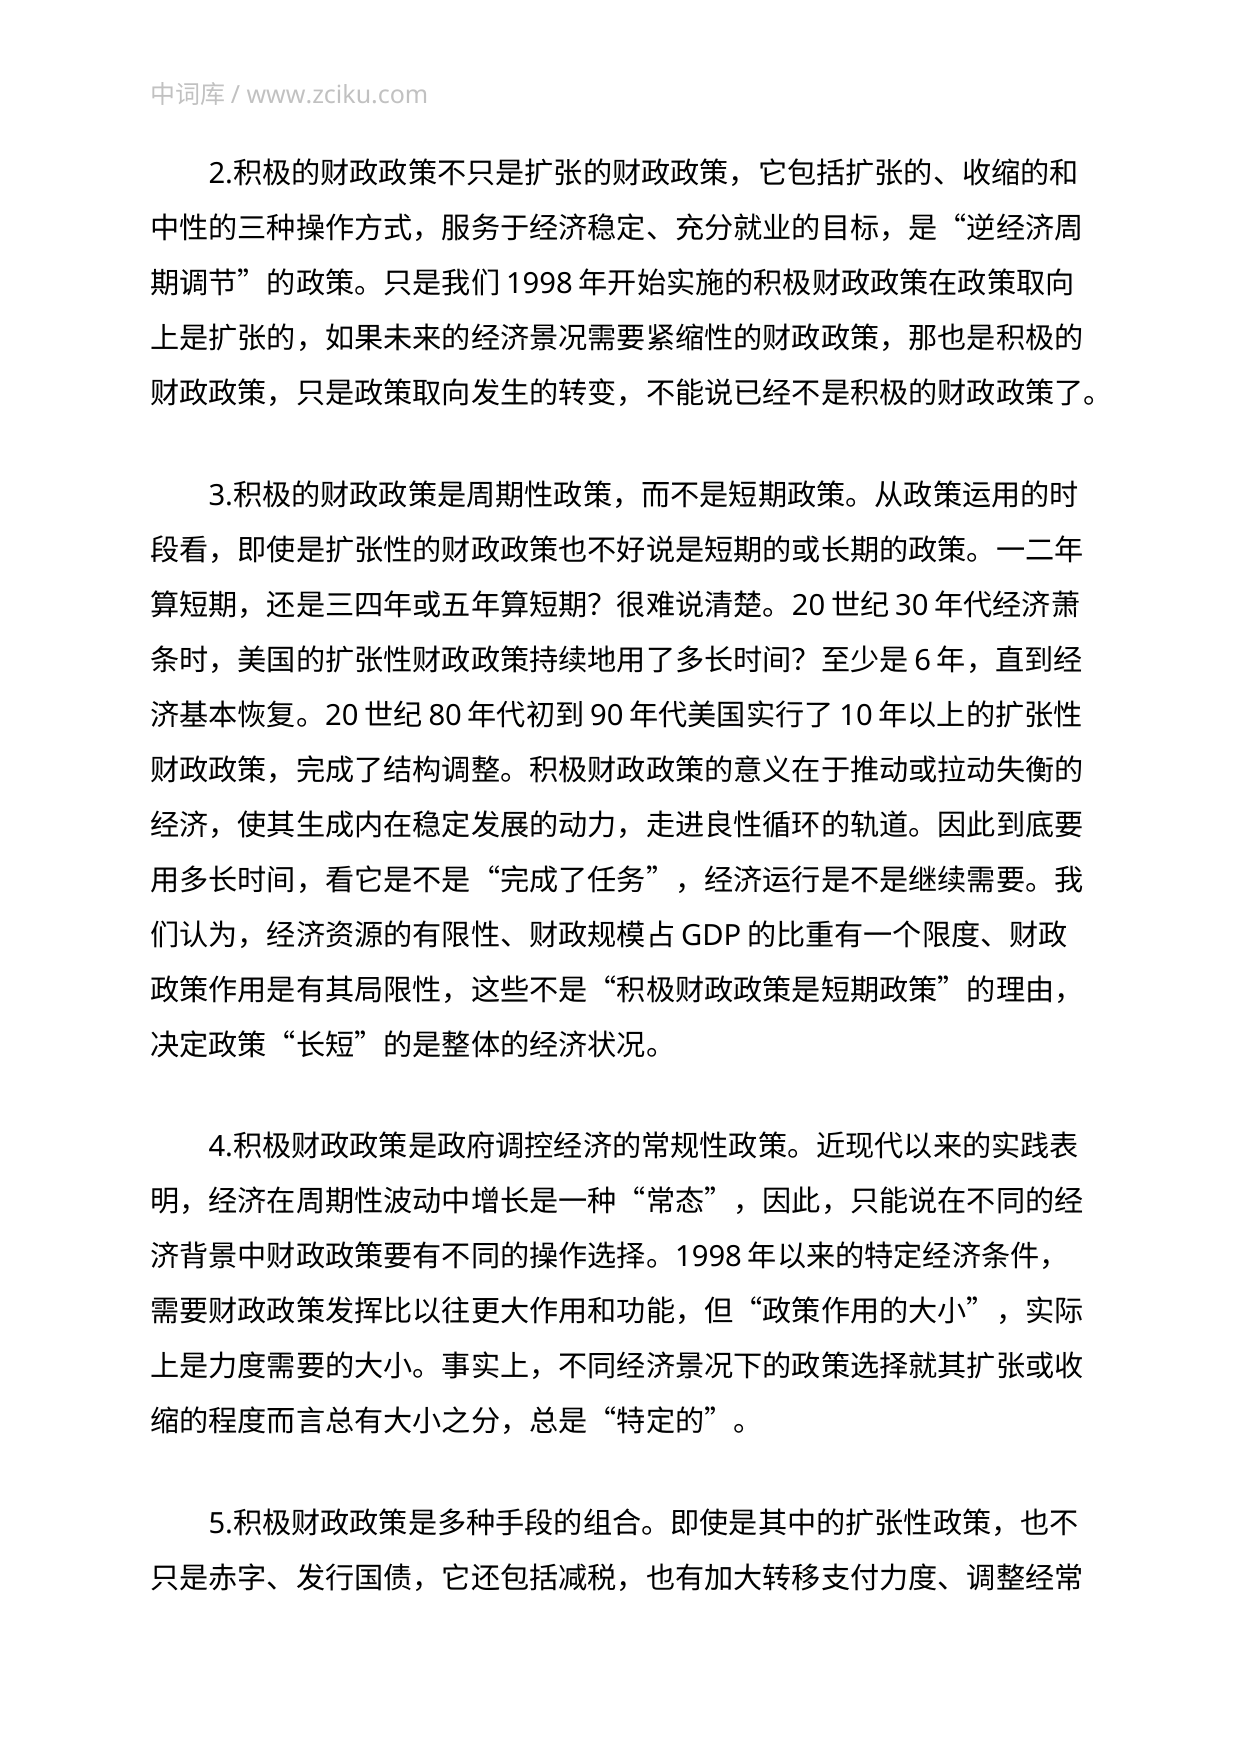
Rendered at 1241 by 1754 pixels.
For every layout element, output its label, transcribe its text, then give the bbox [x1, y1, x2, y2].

text 3.积极的财政政策是周期性政策，而不是短期政策。从政策运用的时段看，即使是扩张性的财政政策也不好说是短期的或长期的政策。一二年算短期，还是三四年或五年算短期？很难说清楚。20世纪30年代经济萧条时，美国的扩张性财政政策持续地用了多长时间？至少是6年，直到经济基本恢复。20世纪80年代初到90年代美国实行了10年以上的扩张性财政政策，完成了结构调整。积极财政政策的意义在于推动或拉动失衡的经济，使其生成内在稳定发展的动力，走进良性循环的轨道。因此到底要用多长时间，看它是不是“完成了任务”，经济运行是不是继续需要。我们认为，经济资源的有限性、财政规模占GDP的比重有一个限度、财政政策作用是有其局限性，这些不是“积极财政政策是短期政策”的理由，决定政策“长短”的是整体的经济状况。 [150, 472, 1090, 1063]
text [150, 1499, 1090, 1597]
text 4.积极财政政策是政府调控经济的常规性政策。近现代以来的实践表明，经济在周期性波动中增长是一种“常态”，因此，只能说在不同的经济背景中财政政策要有不同的操作选择。1998年以来的特定经济条件，需要财政政策发挥比以往更大作用和功能，但“政策作用的大小”，实际上是力度需要的大小。事实上，不同经济景况下的政策选择就其扩张或收缩的程度而言总有大小之分，总是“特定的”。 [150, 1123, 1090, 1440]
text 2.积极的财政政策不只是扩张的财政政策，它包括扩张的、收缩的和中性的三种操作方式，服务于经济稳定、充分就业的目标，是“逆经济周期调节”的政策。只是我们1998年开始实施的积极财政政策在政策取向上是扩张的，如果未来的经济景况需要紧缩性的财政政策，那也是积极的财政政策，只是政策取向发生的转变，不能说已经不是积极的财政政策了。 [150, 150, 1090, 412]
